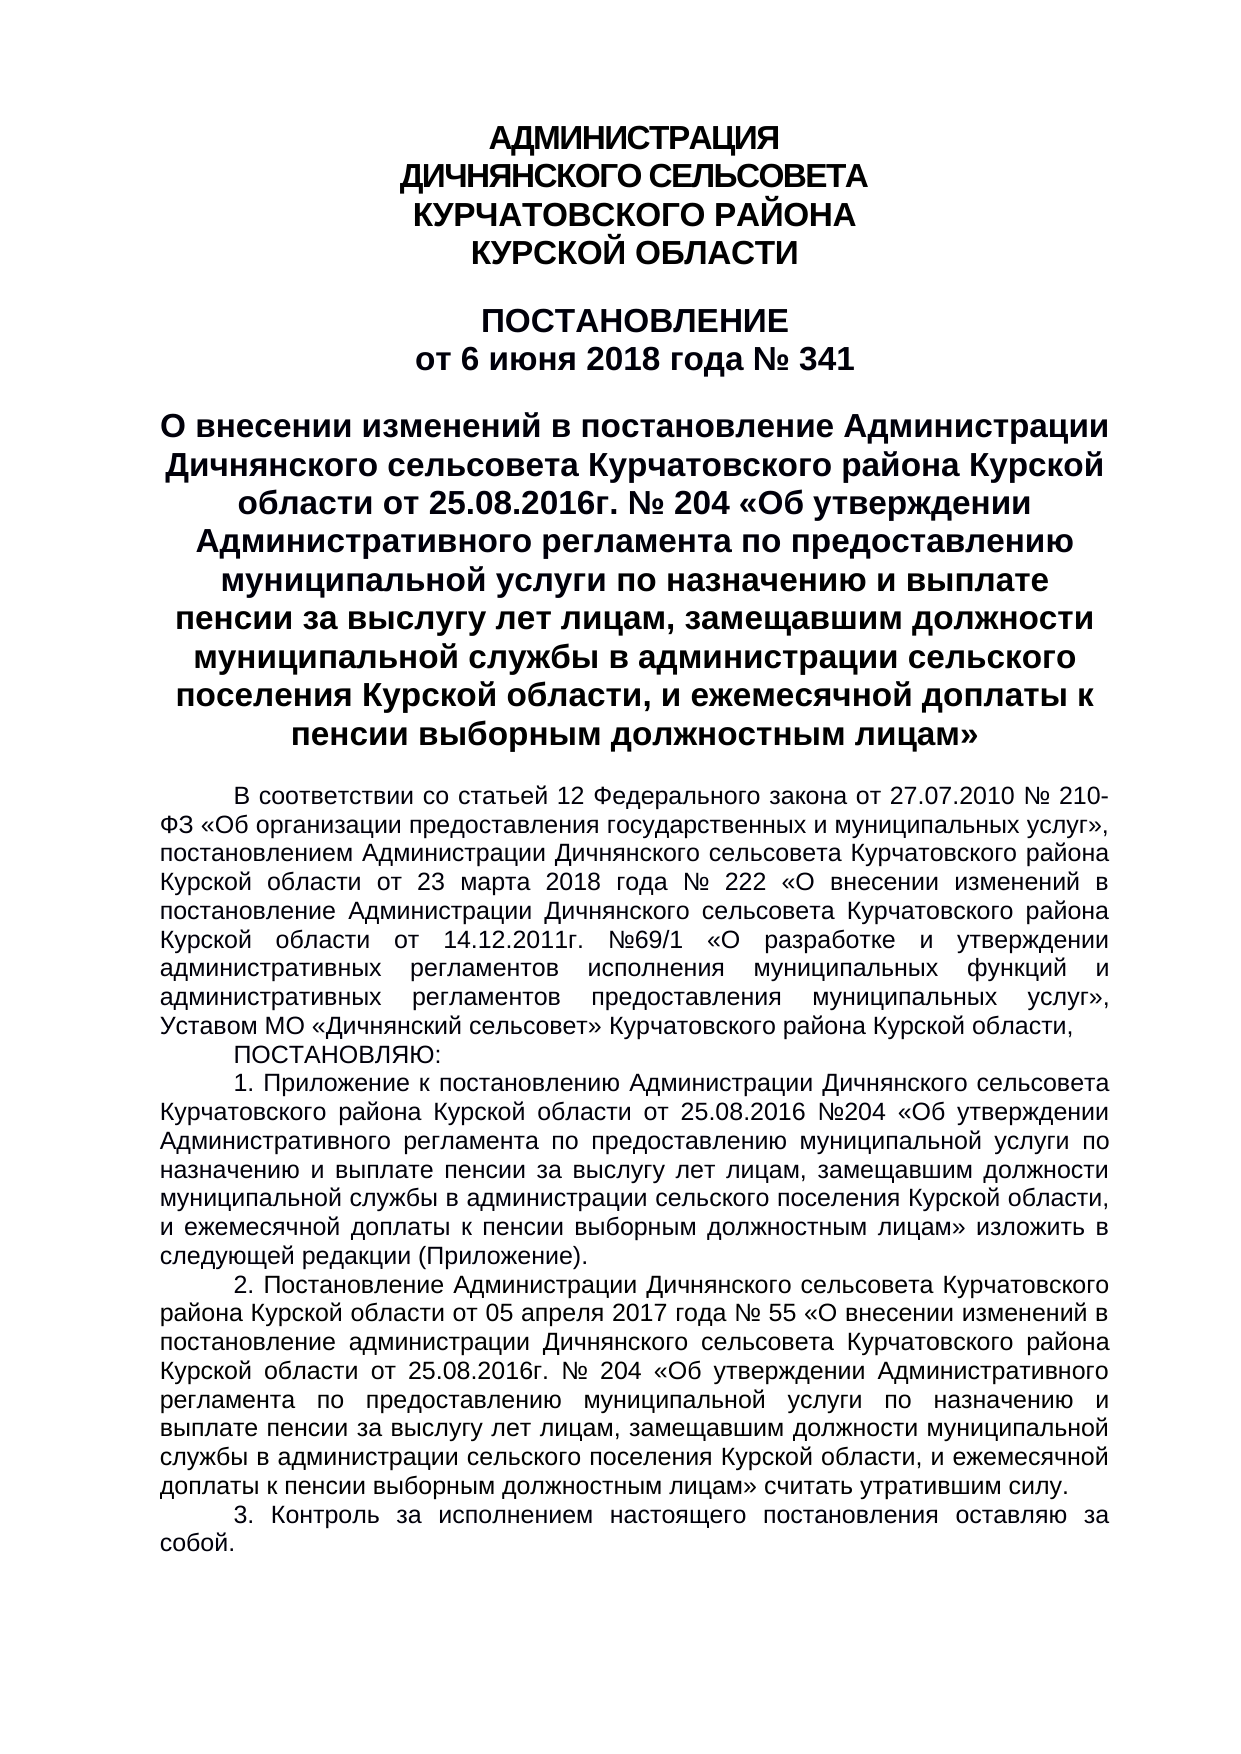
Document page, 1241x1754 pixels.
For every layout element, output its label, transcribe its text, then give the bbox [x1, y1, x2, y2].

text КУРЧАТОВСКОГО РАЙОНА [159, 195, 1110, 233]
text О внесении изменений в постановление Администрации Дичнянского сельсовета Курчатовского района Курской области от 25.08.2016г. № 204 «Об утверждении Административного регламента по предоставлению муниципальной услуги по назначению и выплате пенсии за выслугу лет лицам, замещавшим должности муниципальной службы в администрации сельского поселения Курской области, и ежемесячной доплаты к пенсии выборным должностным лицам» [159, 406, 1110, 752]
text В соответствии со статьей 12 Федерального закона от 27.07.2010 № 210-ФЗ «Об организации предоставления государственных и муниципальных услуг», постановлением Администрации Дичнянского сельсовета Курчатовского района Курской области от 23 марта 2018 года № 222 «О внесении изменений в постановление Администрации Дичнянского сельсовета Курчатовского района Курской области от 14.12.2011г. №69/1 «О разработке и утверждении административных регламентов исполнения муниципальных функций и административных регламентов предоставления муниципальных услуг», Уставом МО «Дичнянский сельсовет» Курчатовского района Курской области, [159, 781, 1110, 1040]
text от 6 июня 2018 года № 341 [159, 339, 1110, 377]
text 1. Приложение к постановлению Администрации Дичнянского сельсовета Курчатовского района Курской области от 25.08.2016 №204 «Об утверждении Административного регламента по предоставлению муниципальной услуги по назначению и выплате пенсии за выслугу лет лицам, замещавшим должности муниципальной службы в администрации сельского поселения Курской области, и ежемесячной доплаты к пенсии выборным должностным лицам» изложить в следующей редакции (Приложение). [159, 1068, 1110, 1270]
text 3. Контроль за исполнением настоящего постановления оставляю за собой. [159, 1500, 1110, 1557]
text ДИЧНЯНСКОГО СЕЛЬСОВЕТА [159, 157, 1110, 195]
text 2. Постановление Администрации Дичнянского сельсовета Курчатовского района Курской области от 05 апреля 2017 года № 55 «О внесении изменений в постановление администрации Дичнянского сельсовета Курчатовского района Курской области от 25.08.2016г. № 204 «Об утверждении Административного регламента по предоставлению муниципальной услуги по назначению и выплате пенсии за выслугу лет лицам, замещавшим должности муниципальной службы в администрации сельского поселения Курской области, и ежемесячной доплаты к пенсии выборным должностным лицам» считать утратившим силу. [159, 1270, 1110, 1500]
text АДМИНИСТРАЦИЯ [159, 118, 1110, 157]
text КУРСКОЙ ОБЛАСТИ [159, 233, 1110, 272]
text ПОСТАНОВЛЕНИЕ [159, 301, 1110, 339]
text ПОСТАНОВЛЯЮ: [159, 1040, 1110, 1068]
